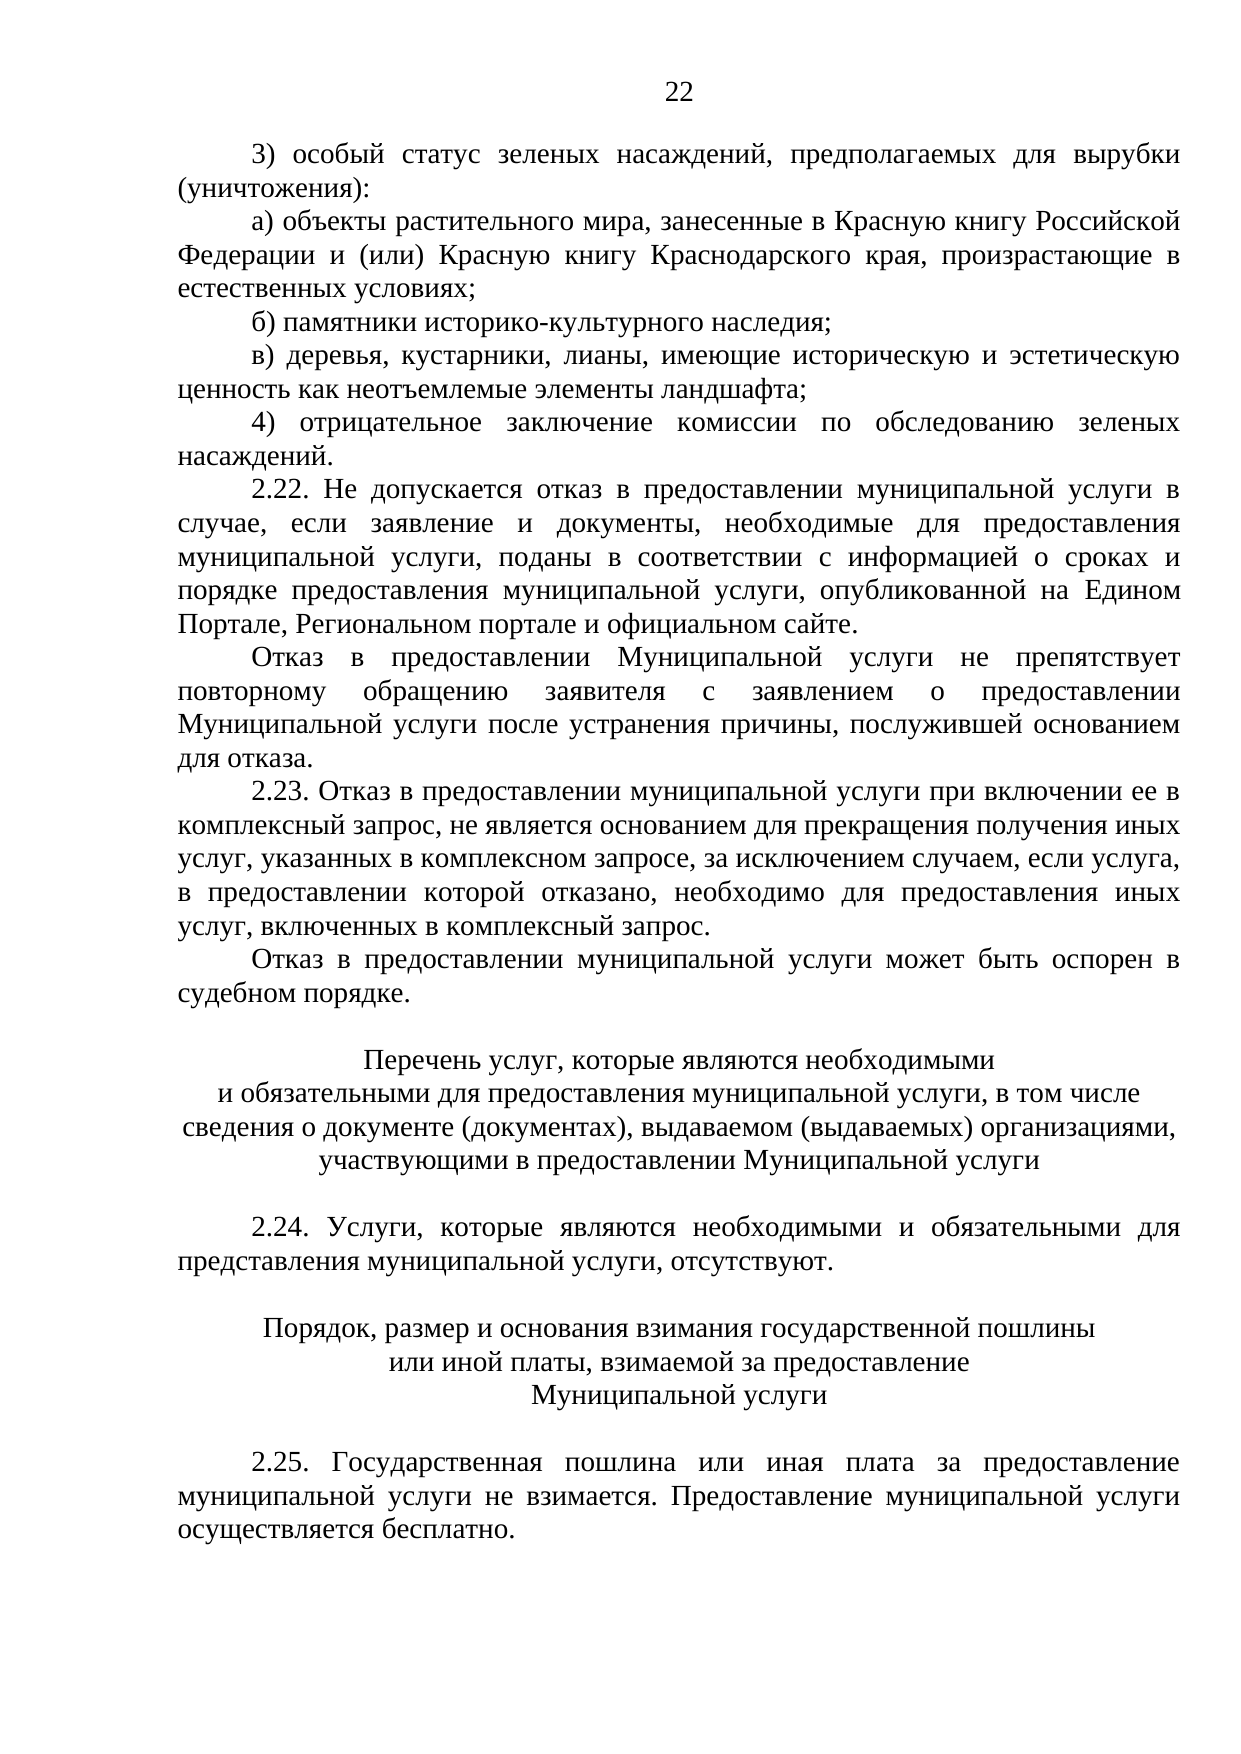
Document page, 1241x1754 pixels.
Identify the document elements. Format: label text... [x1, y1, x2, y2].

text 2.24. Услуги, которые являются необходимыми и обязательными для представления муниципальной услуги, отсутствуют. [177, 1209, 1181, 1277]
text участвующими в предоставлении Муниципальной услуги [177, 1142, 1181, 1176]
text 3) особый статус зеленых насаждений, предполагаемых для вырубки (уничтожения): [177, 136, 1181, 203]
text Порядок, размер и основания взимания государственной пошлины [177, 1310, 1181, 1344]
text в) деревья, кустарники, лианы, имеющие историческую и эстетическую ценность как неотъемлемые элементы ландшафта; [177, 337, 1181, 404]
text Отказ в предоставлении Муниципальной услуги не препятствует повторному обращению заявителя с заявлением о предоставлении Муниципальной услуги после устранения причины, послужившей основанием для отказа. [177, 639, 1181, 773]
text 2.25. Государственная пошлина или иная плата за предоставление муниципальной услуги не взимается. Предоставление муниципальной услуги осуществляется бесплатно. [177, 1444, 1181, 1545]
text сведения о документе (документах), выдаваемом (выдаваемых) организациями, [177, 1109, 1181, 1142]
text Перечень услуг, которые являются необходимыми [177, 1042, 1181, 1075]
text Отказ в предоставлении муниципальной услуги может быть оспорен в судебном порядке. [177, 941, 1181, 1008]
text 4) отрицательное заключение комиссии по обследованию зеленых насаждений. [177, 404, 1181, 472]
text или иной платы, взимаемой за предоставление [177, 1344, 1181, 1377]
text 2.23. Отказ в предоставлении муниципальной услуги при включении ее в комплексный запрос, не является основанием для прекращения получения иных услуг, указанных в комплексном запросе, за исключением случаем, если услуга, в предоставлении которой отказано, необходимо для предоставления иных услуг, включенных в комплексный запрос. [177, 773, 1181, 941]
text и обязательными для предоставления муниципальной услуги, в том числе [177, 1075, 1181, 1109]
text Муниципальной услуги [177, 1377, 1181, 1411]
text б) памятники историко-культурного наследия; [177, 304, 1181, 337]
text 2.22. Не допускается отказ в предоставлении муниципальной услуги в случае, если заявление и документы, необходимые для предоставления муниципальной услуги, поданы в соответствии с информацией о сроках и порядке предоставления муниципальной услуги, опубликованной на Едином Портале, Региональном портале и официальном сайте. [177, 472, 1181, 639]
text а) объекты растительного мира, занесенные в Красную книгу Российской Федерации и (или) Красную книгу Краснодарского края, произрастающие в естественных условиях; [177, 203, 1181, 304]
